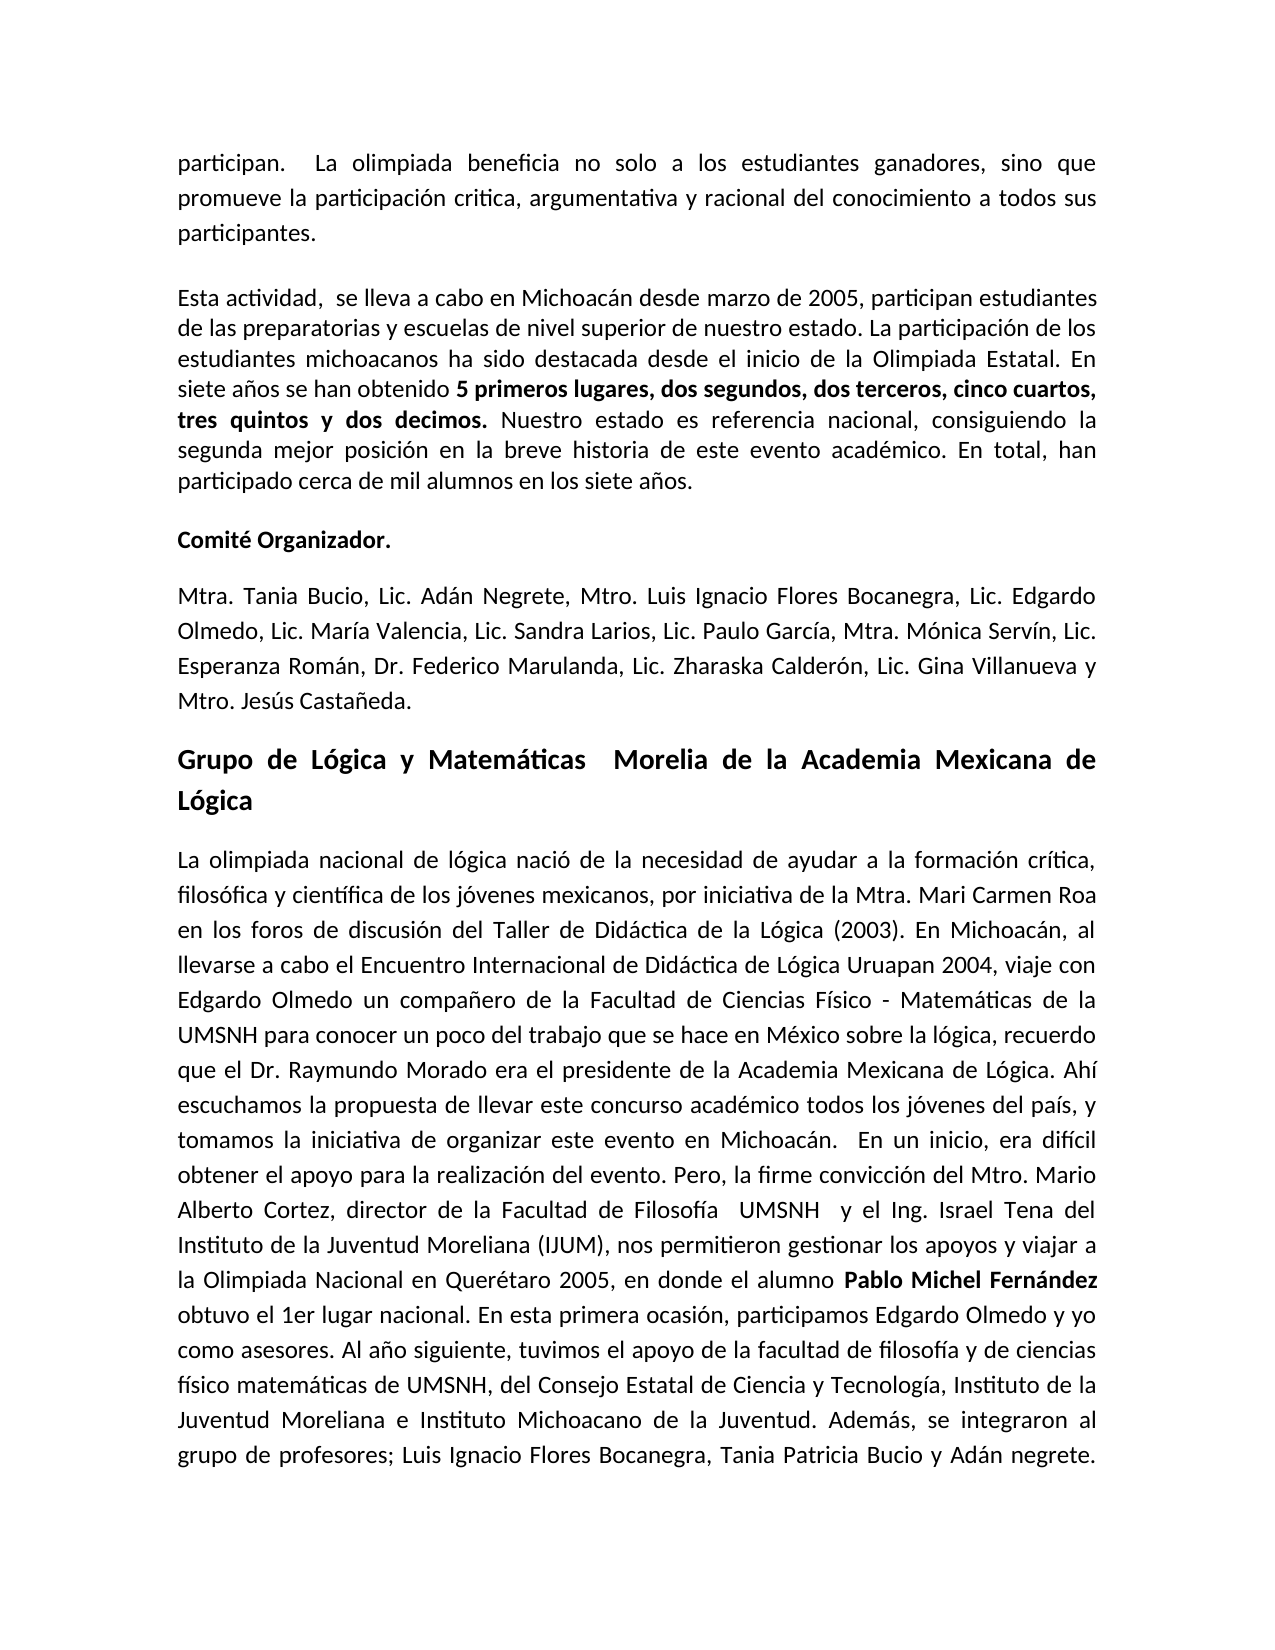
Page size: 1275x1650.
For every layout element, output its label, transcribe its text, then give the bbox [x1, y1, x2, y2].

text Comité Organizador. [177, 524, 1098, 555]
text Mtra. Tania Bucio, Lic. Adán Negrete, Mtro. Luis Ignacio Flores Bocanegra, Lic. Edgardo Olmedo, Lic. María Valencia, Lic. Sandra Larios, Lic. Paulo García, Mtra. Mónica Servín, Lic. Esperanza Román, Dr. Federico Marulanda, Lic. Zharaska Calderón, Lic. Gina Villanueva y Mtro. Jesús Castañeda. [177, 580, 1098, 716]
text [177, 148, 1098, 248]
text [177, 844, 1098, 1469]
text Grupo de Lógica y Matemáticas Morelia de la Academia Mexicana de Lógica [177, 741, 1098, 818]
text Esta actividad, se lleva a cabo en Michoacán desde marzo de 2005, participan estudiantes de las preparatorias y escuelas de nivel superior de nuestro estado. La participación de los estudiantes michoacanos ha sido destacada desde el inicio de la Olimpiada Estatal. En siete años se han obtenido 5 primeros lugares, dos segundos, dos terceros, cinco cuartos, tres quintos y dos decimos. Nuestro estado es referencia nacional, consiguiendo la segunda mejor posición en la breve historia de este evento académico. En total, han participado cerca de mil alumnos en los siete años. [177, 282, 1098, 495]
